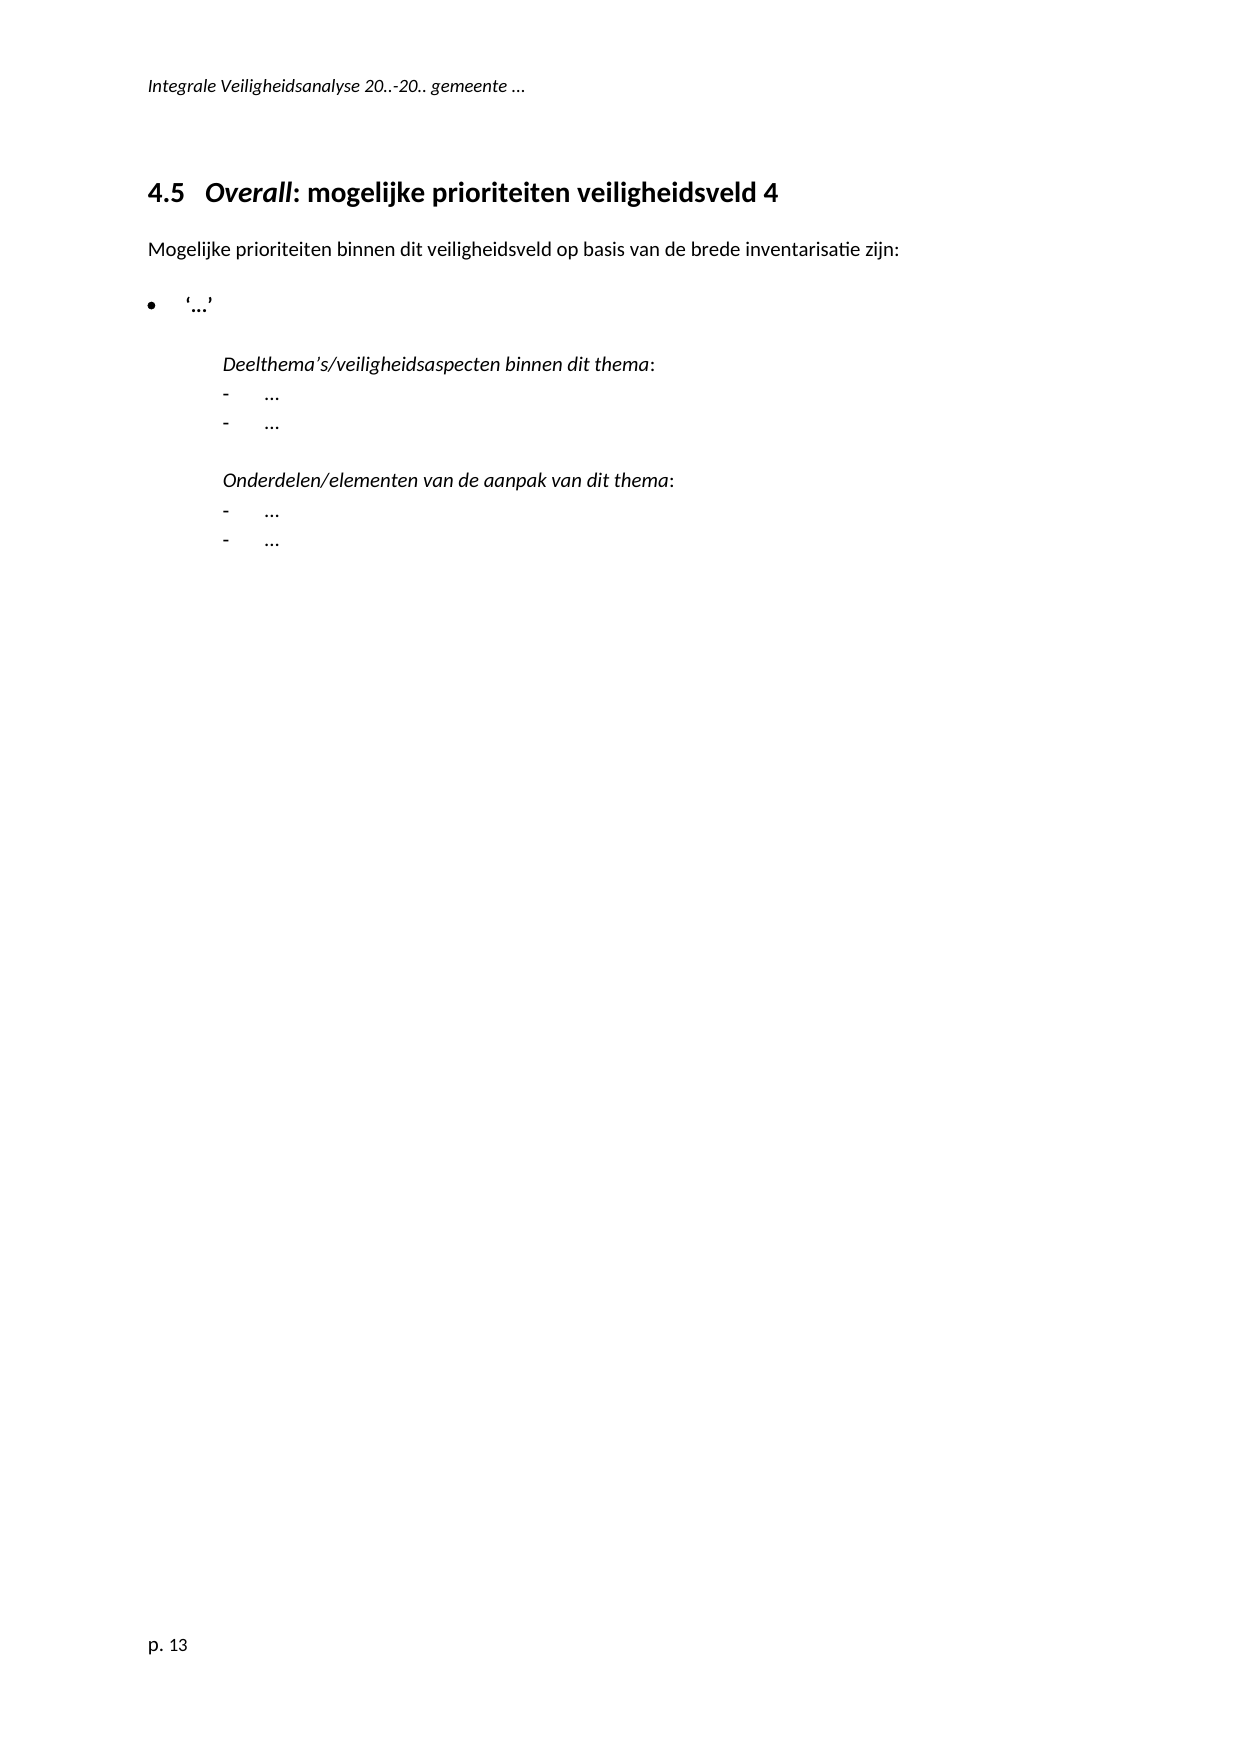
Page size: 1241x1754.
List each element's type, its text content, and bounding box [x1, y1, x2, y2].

list ‘...’ [148, 289, 1093, 318]
text Deelthema’s/veiligheidsaspecten binnen dit thema: [223, 347, 1093, 376]
text Mogelijke prioriteiten binnen dit veiligheidsveld op basis van de brede inventarisatie zijn: [148, 235, 1093, 262]
list ... [223, 406, 1093, 435]
list ... [223, 522, 1093, 551]
text 4.5 Overall: mogelijke prioriteiten veiligheidsveld 4 [148, 181, 1093, 208]
list ... [223, 376, 1093, 406]
list ... [223, 493, 1093, 522]
text Onderdelen/elementen van de aanpak van dit thema: [223, 464, 1093, 493]
